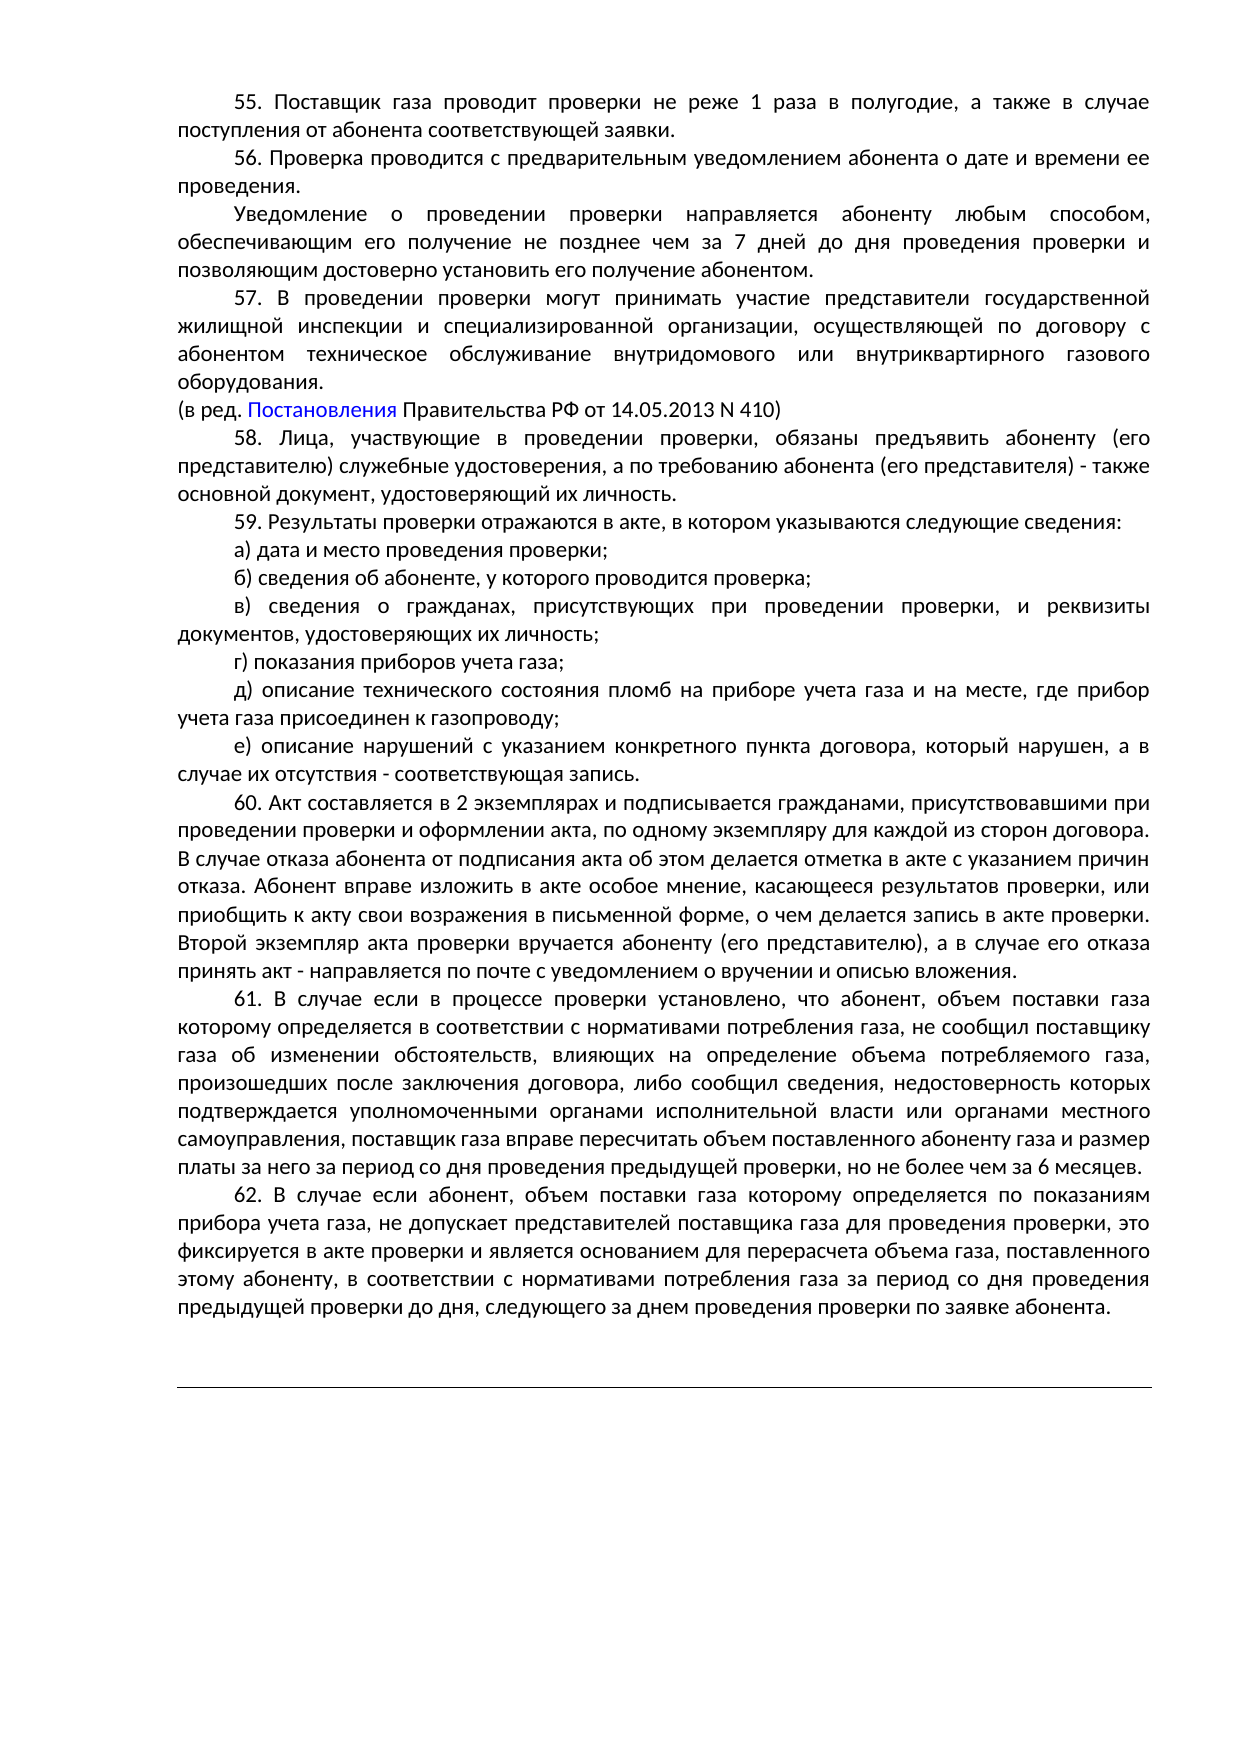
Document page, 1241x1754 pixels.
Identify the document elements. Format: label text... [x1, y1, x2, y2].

text 58. Лица, участвующие в проведении проверки, обязаны предъявить абоненту (его представителю) служебные удостоверения, а по требованию абонента (его представителя) - также основной документ, удостоверяющий их личность. [177, 423, 1152, 507]
text в) сведения о гражданах, присутствующих при проведении проверки, и реквизиты документов, удостоверяющих их личность; [177, 591, 1152, 647]
text 59. Результаты проверки отражаются в акте, в котором указываются следующие сведения: [177, 507, 1152, 535]
text 61. В случае если в процессе проверки установлено, что абонент, объем поставки газа которому определяется в соответствии с нормативами потребления газа, не сообщил поставщику газа об изменении обстоятельств, влияющих на определение объема потребляемого газа, произошедших после заключения договора, либо сообщил сведения, недостоверность которых подтверждается уполномоченными органами исполнительной власти или органами местного самоуправления, поставщик газа вправе пересчитать объем поставленного абоненту газа и размер платы за него за период со дня проведения предыдущей проверки, но не более чем за 6 месяцев. [177, 984, 1152, 1180]
text г) показания приборов учета газа; [177, 647, 1152, 676]
text 57. В проведении проверки могут принимать участие представители государственной жилищной инспекции и специализированной организации, осуществляющей по договору с абонентом техническое обслуживание внутридомового или внутриквартирного газового оборудования. [177, 283, 1152, 395]
text д) описание технического состояния пломб на приборе учета газа и на месте, где прибор учета газа присоединен к газопроводу; [177, 676, 1152, 732]
text е) описание нарушений с указанием конкретного пункта договора, который нарушен, а в случае их отсутствия - соответствующая запись. [177, 732, 1152, 788]
text 56. Проверка проводится с предварительным уведомлением абонента о дате и времени ее проведения. [177, 143, 1152, 199]
text б) сведения об абоненте, у которого проводится проверка; [177, 563, 1152, 591]
text Уведомление о проведении проверки направляется абоненту любым способом, обеспечивающим его получение не позднее чем за 7 дней до дня проведения проверки и позволяющим достоверно установить его получение абонентом. [177, 199, 1152, 283]
text 60. Акт составляется в 2 экземплярах и подписывается гражданами, присутствовавшими при проведении проверки и оформлении акта, по одному экземпляру для каждой из сторон договора. В случае отказа абонента от подписания акта об этом делается отметка в акте с указанием причин отказа. Абонент вправе изложить в акте особое мнение, касающееся результатов проверки, или приобщить к акту свои возражения в письменной форме, о чем делается запись в акте проверки. Второй экземпляр акта проверки вручается абоненту (его представителю), а в случае его отказа принять акт - направляется по почте с уведомлением о вручении и описью вложения. [177, 788, 1152, 984]
text 62. В случае если абонент, объем поставки газа которому определяется по показаниям прибора учета газа, не допускает представителей поставщика газа для проведения проверки, это фиксируется в акте проверки и является основанием для перерасчета объема газа, поставленного этому абоненту, в соответствии с нормативами потребления газа за период со дня проведения предыдущей проверки до дня, следующего за днем проведения проверки по заявке абонента. [177, 1180, 1152, 1320]
text а) дата и место проведения проверки; [177, 535, 1152, 563]
text (в ред. Постановления Правительства РФ от 14.05.2013 N 410) [177, 395, 1152, 423]
text 55. Поставщик газа проводит проверки не реже 1 раза в полугодие, а также в случае поступления от абонента соответствующей заявки. [177, 87, 1152, 143]
